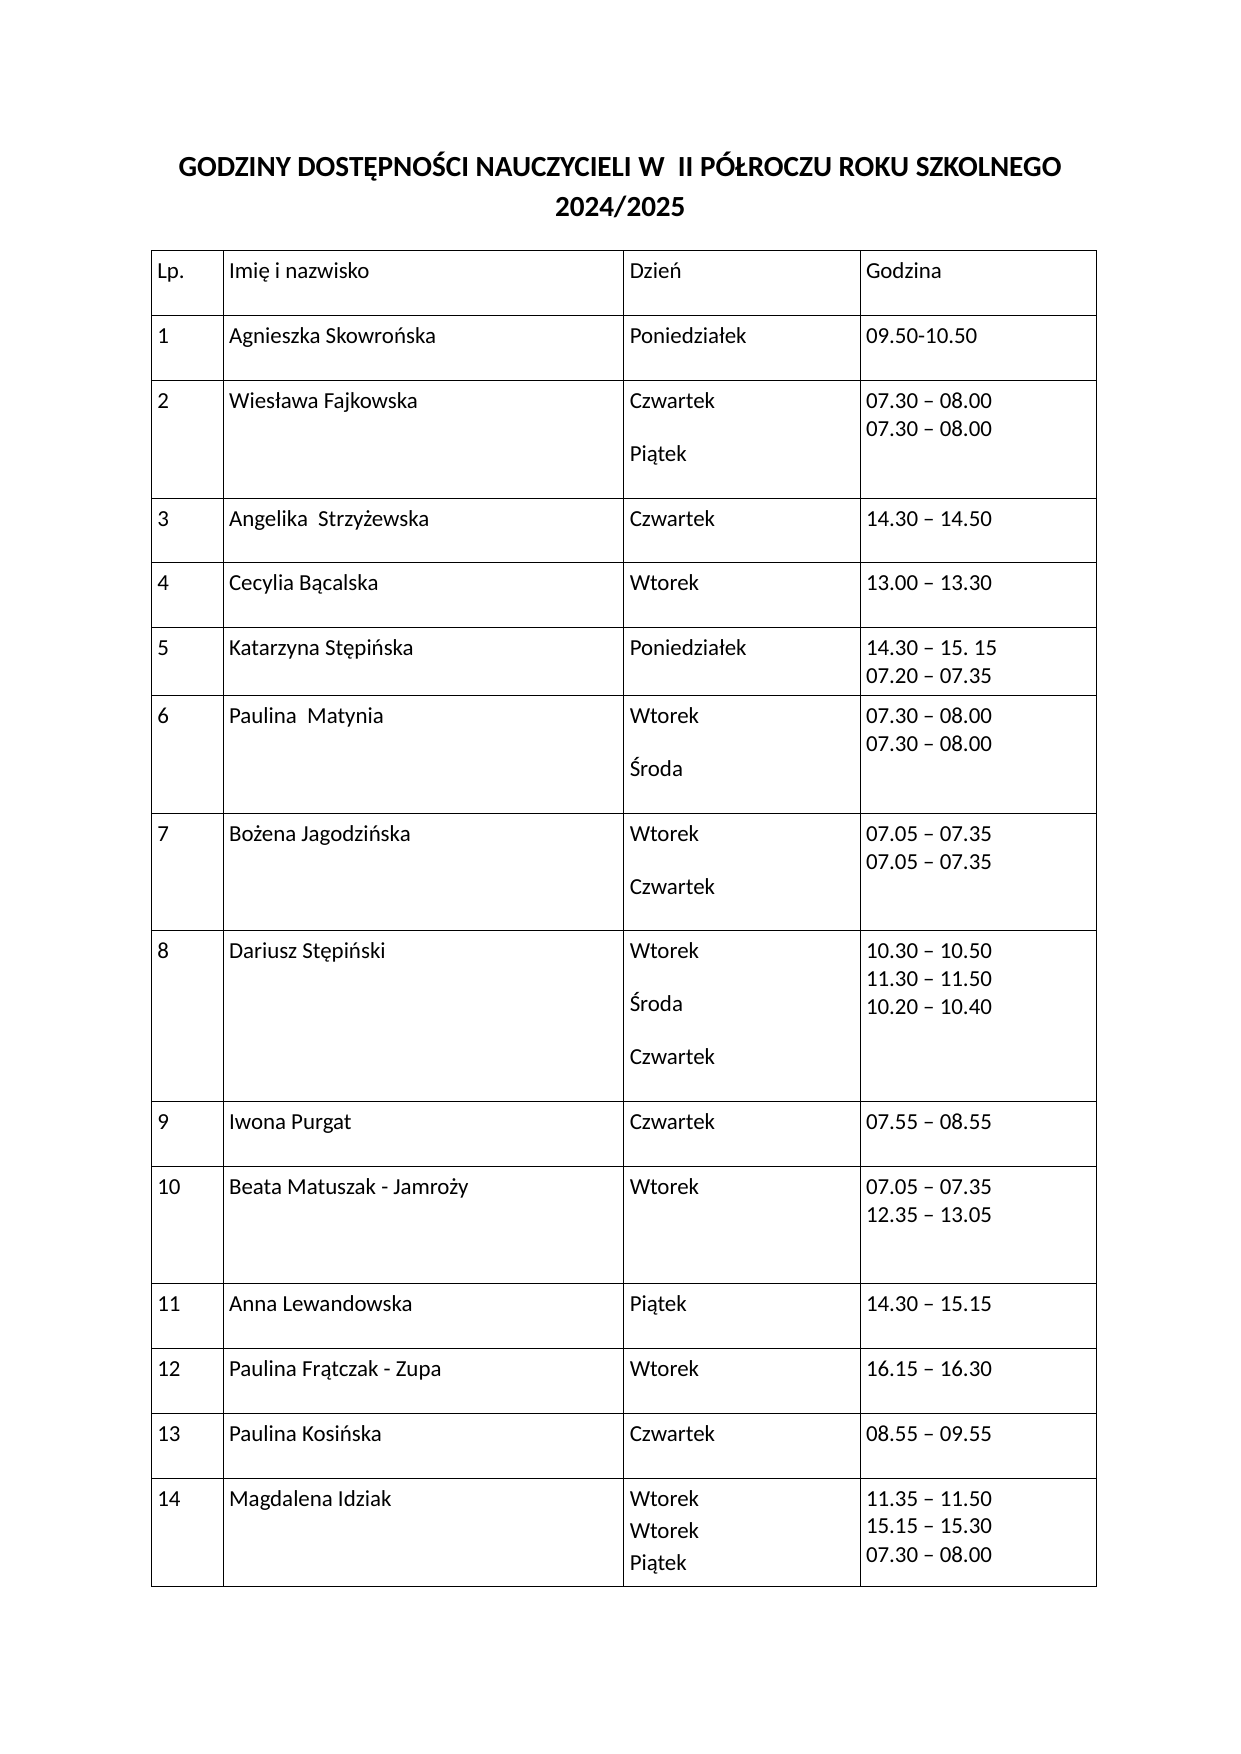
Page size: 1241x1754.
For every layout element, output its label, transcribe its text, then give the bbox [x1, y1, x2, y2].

table_cell Poniedziałek [624, 316, 860, 380]
table_cell 11.35 – 11.50 15.15 – 15.30 07.30 – 08.00 [861, 1479, 1096, 1586]
table_cell 07.05 – 07.35 07.05 – 07.35 [861, 814, 1096, 930]
table_cell Wtorek Środa [624, 696, 860, 812]
table_cell Wtorek [624, 1167, 860, 1283]
table_cell 6 [152, 696, 223, 812]
table_cell Bożena Jagodzińska [224, 814, 623, 930]
table_cell 11 [152, 1284, 223, 1348]
table_cell Wiesława Fajkowska [224, 381, 623, 497]
table_cell Magdalena Idziak [224, 1479, 623, 1586]
table_cell Katarzyna Stępińska [224, 628, 623, 695]
table_cell 12 [152, 1349, 223, 1413]
table_cell Czwartek [624, 1102, 860, 1166]
table_cell Wtorek Środa Czwartek [624, 931, 860, 1101]
table_cell 3 [152, 499, 223, 562]
table_cell Poniedziałek [624, 628, 860, 695]
table_cell 5 [152, 628, 223, 695]
table_cell Czwartek [624, 499, 860, 562]
table_cell Piątek [624, 1284, 860, 1348]
table_cell Czwartek [624, 1414, 860, 1477]
table_cell 9 [152, 1102, 223, 1166]
table_cell Czwartek Piątek [624, 381, 860, 497]
table_cell Dariusz Stępiński [224, 931, 623, 1101]
table_cell 10 [152, 1167, 223, 1283]
table_cell 08.55 – 09.55 [861, 1414, 1096, 1477]
table_cell 8 [152, 931, 223, 1101]
table_header Imię i nazwisko [224, 251, 623, 315]
table_cell 16.15 – 16.30 [861, 1349, 1096, 1413]
table_header Godzina [861, 251, 1096, 315]
table_cell Wtorek [624, 563, 860, 627]
table_cell 14 [152, 1479, 223, 1586]
table_header Lp. [152, 251, 223, 315]
table_header Dzień [624, 251, 860, 315]
table_cell Angelika Strzyżewska [224, 499, 623, 562]
table_cell 07.05 – 07.35 12.35 – 13.05 [861, 1167, 1096, 1283]
table_cell 13 [152, 1414, 223, 1477]
table_cell 7 [152, 814, 223, 930]
table_cell Iwona Purgat [224, 1102, 623, 1166]
table_cell 07.30 – 08.00 07.30 – 08.00 [861, 696, 1096, 812]
table_cell 07.55 – 08.55 [861, 1102, 1096, 1166]
table_cell Wtorek [624, 1349, 860, 1413]
table_cell 13.00 – 13.30 [861, 563, 1096, 627]
table_cell 2 [152, 381, 223, 497]
table_cell Wtorek Czwartek [624, 814, 860, 930]
table_cell 1 [152, 316, 223, 380]
table_cell Paulina Kosińska [224, 1414, 623, 1477]
table_cell 07.30 – 08.00 07.30 – 08.00 [861, 381, 1096, 497]
table_cell Paulina Frątczak - Zupa [224, 1349, 623, 1413]
table_cell 14.30 – 15. 15 07.20 – 07.35 [861, 628, 1096, 695]
table_cell Beata Matuszak - Jamroży [224, 1167, 623, 1283]
table_cell 4 [152, 563, 223, 627]
table_cell Cecylia Bącalska [224, 563, 623, 627]
table_cell 10.30 – 10.50 11.30 – 11.50 10.20 – 10.40 [861, 931, 1096, 1101]
table_cell 09.50-10.50 [861, 316, 1096, 380]
table_cell Agnieszka Skowrońska [224, 316, 623, 380]
text GODZINY DOSTĘPNOŚCI NAUCZYCIELI W II PÓŁROCZU ROKU SZKOLNEGO 2024/2025 [148, 148, 1093, 224]
table_cell 14.30 – 15.15 [861, 1284, 1096, 1348]
table_cell Wtorek Wtorek Piątek [624, 1479, 860, 1586]
table_cell Paulina Matynia [224, 696, 623, 812]
table_cell 14.30 – 14.50 [861, 499, 1096, 562]
table_cell Anna Lewandowska [224, 1284, 623, 1348]
